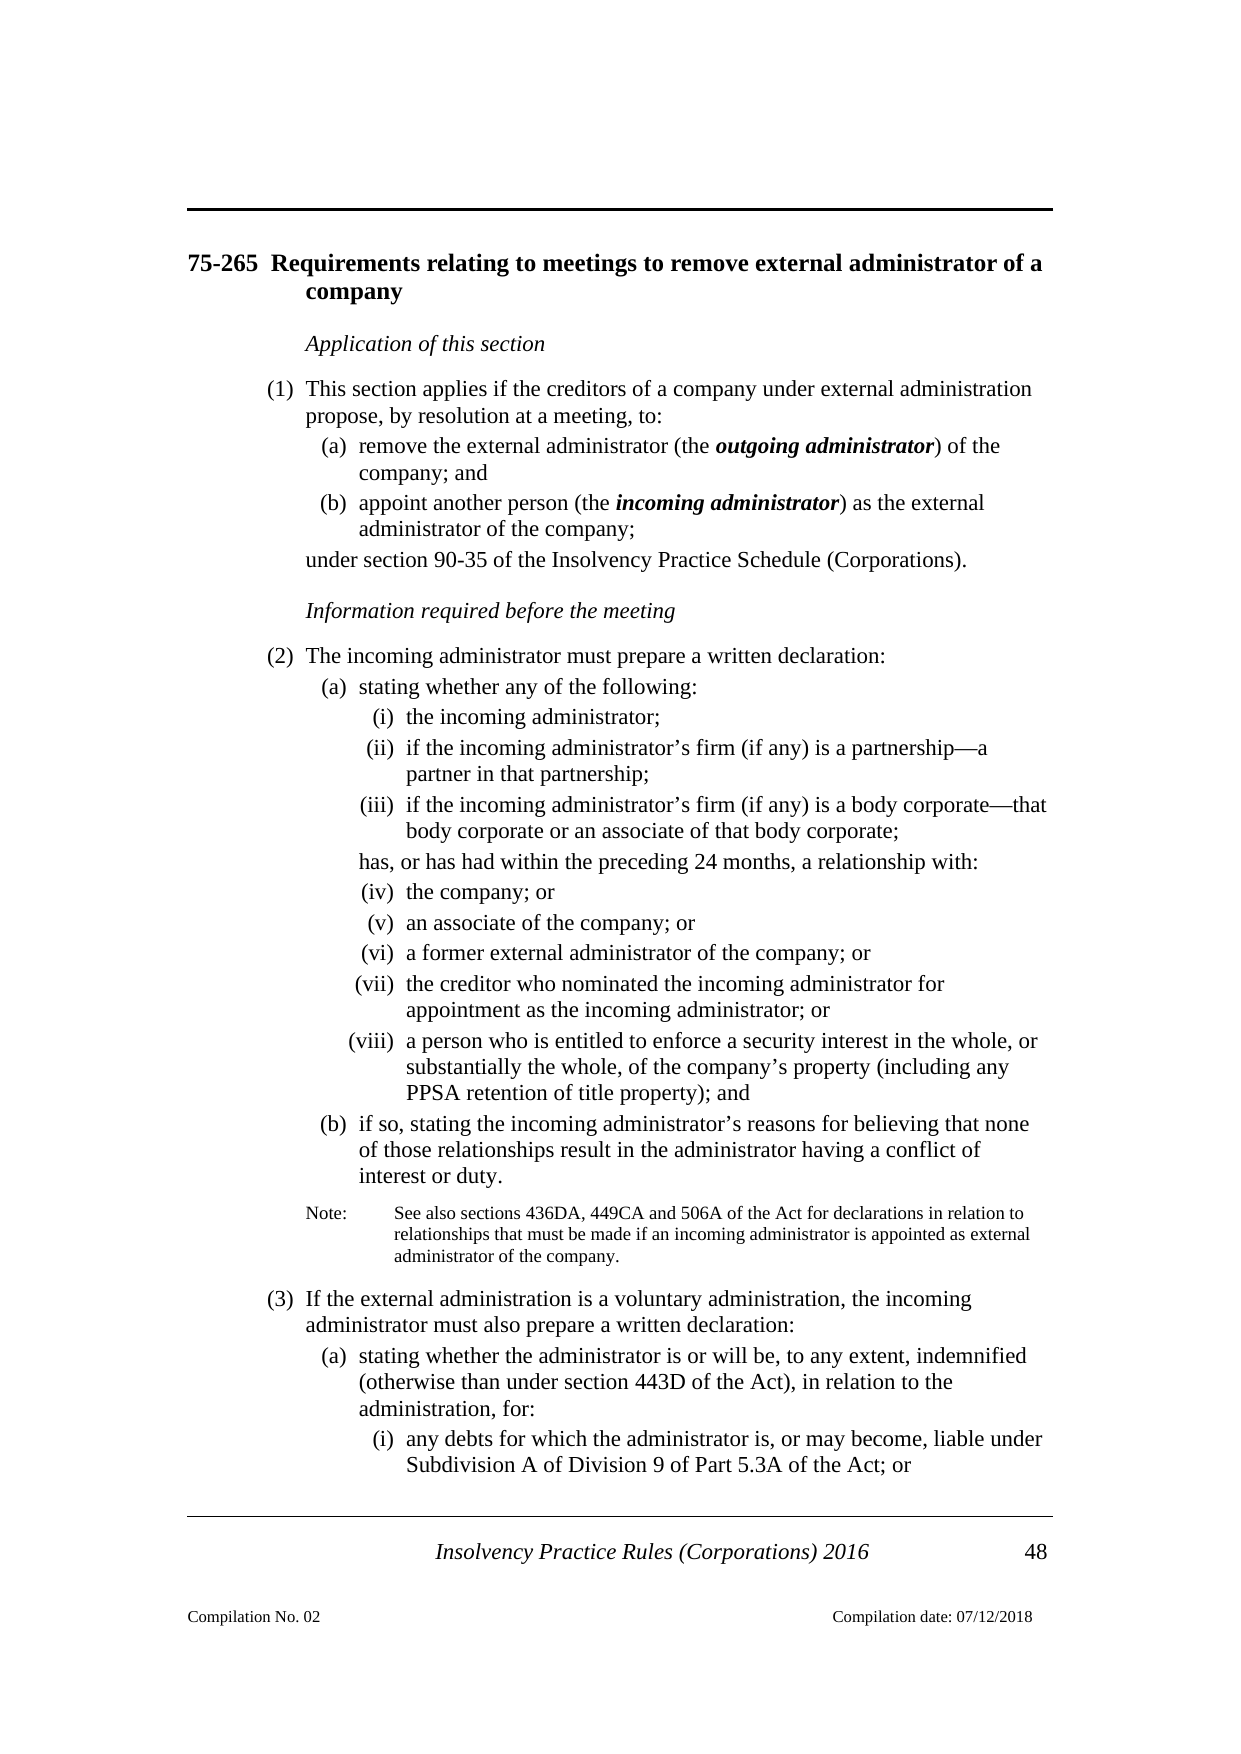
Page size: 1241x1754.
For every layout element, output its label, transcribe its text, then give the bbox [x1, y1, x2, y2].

text (a) stating whether the administrator is or will be, to any extent, indemnified (otherwise than under section 443D of the Act), in relation to the administration, for: [187, 1342, 1053, 1421]
text (viii) a person who is entitled to enforce a security interest in the whole, or substantially the whole, of the company’s property (including any PPSA retention of title property); and [187, 1027, 1053, 1106]
text (i) any debts for which the administrator is, or may become, liable under Subdivision A of Division 9 of Part 5.3A of the Act; or [187, 1425, 1053, 1478]
text 75-265 Requirements relating to meetings to remove external administrator of a company [187, 248, 1053, 305]
text under section 90-35 of the Insolvency Practice Schedule (Corporations). [305, 546, 1053, 572]
text Note: See also sections 436DA, 449CA and 506A of the Act for declarations in relation to relationships that must be made if an incoming administrator is appointed as external administrator of the company. [305, 1202, 1053, 1266]
text (a) remove the external administrator (the outgoing administrator) of the company; and [187, 432, 1053, 485]
text (b) if so, stating the incoming administrator’s reasons for believing that none of those relationships result in the administrator having a conflict of interest or duty. [187, 1110, 1053, 1189]
text (vi) a former external administrator of the company; or [187, 939, 1053, 966]
text (i) the incoming administrator; [187, 703, 1053, 730]
text (b) appoint another person (the incoming administrator) as the external administrator of the company; [187, 489, 1053, 542]
text (3) If the external administration is a voluntary administration, the incoming administrator must also prepare a written declaration: [187, 1285, 1053, 1338]
text (iv) the company; or [187, 878, 1053, 904]
text (vii) the creditor who nominated the incoming administrator for appointment as the incoming administrator; or [187, 970, 1053, 1022]
text (iii) if the incoming administrator’s firm (if any) is a body corporate—that body corporate or an associate of that body corporate; [187, 791, 1053, 843]
text (v) an associate of the company; or [187, 909, 1053, 935]
text Information required before the meeting [305, 597, 1053, 624]
text Application of this section [305, 330, 1053, 357]
text has, or has had within the preceding 24 months, a relationship with: [187, 848, 1053, 874]
text (1) This section applies if the creditors of a company under external administration propose, by resolution at a meeting, to: [187, 375, 1053, 428]
text (2) The incoming administrator must prepare a written declaration: [187, 642, 1053, 669]
text (a) stating whether any of the following: [187, 673, 1053, 699]
text (ii) if the incoming administrator’s firm (if any) is a partnership—a partner in that partnership; [187, 734, 1053, 787]
